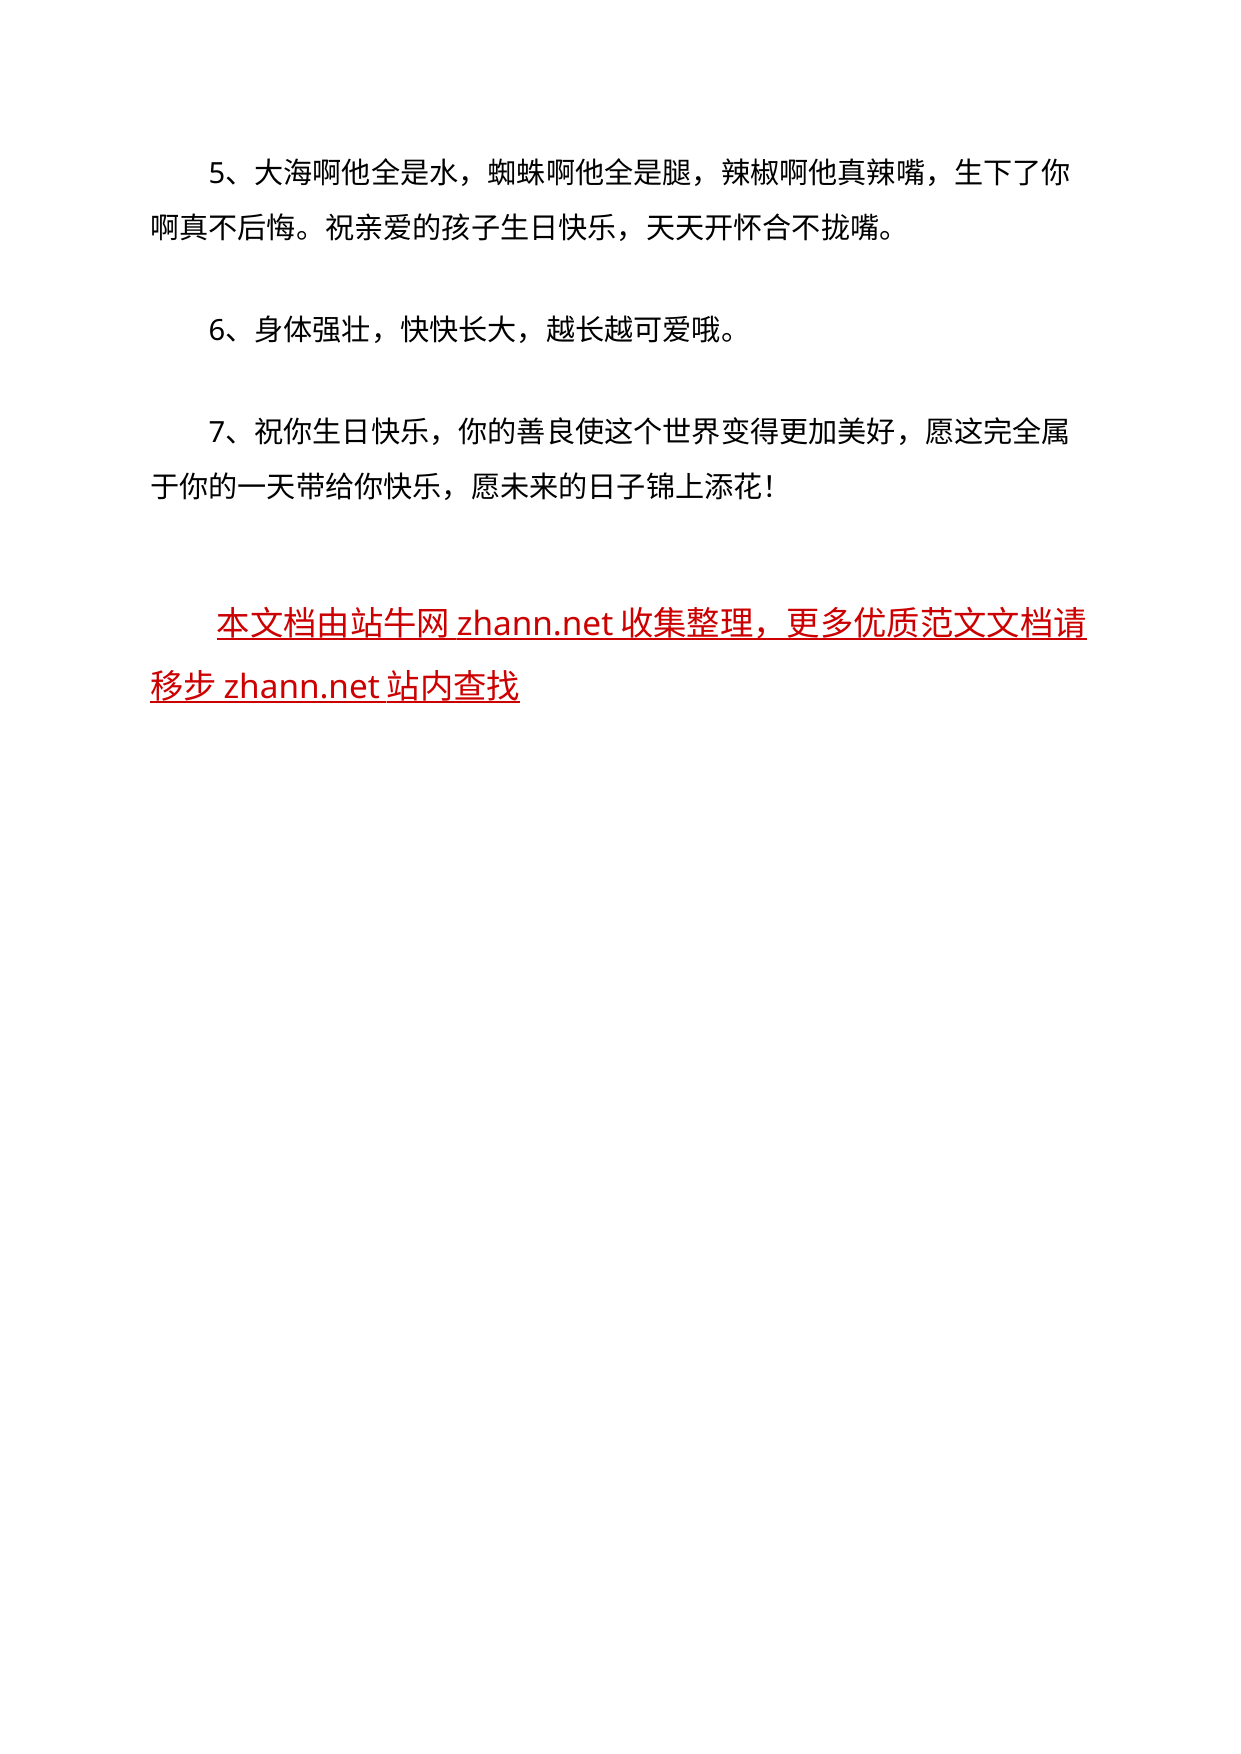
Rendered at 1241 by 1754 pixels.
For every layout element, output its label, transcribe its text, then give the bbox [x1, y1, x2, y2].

text 7、祝你生日快乐，你的善良使这个世界变得更加美好，愿这完全属于你的一天带给你快乐，愿未来的日子锦上添花！ [150, 409, 1090, 506]
text 本文档由站牛网zhann.net收集整理，更多优质范文文档请移步zhann.net站内查找 [150, 597, 1090, 708]
text 5、大海啊他全是水，蜘蛛啊他全是腿，辣椒啊他真辣嘴，生下了你啊真不后悔。祝亲爱的孩子生日快乐，天天开怀合不拢嘴。 [150, 150, 1090, 247]
text 6、身体强壮，快快长大，越长越可爱哦。 [150, 307, 1090, 349]
